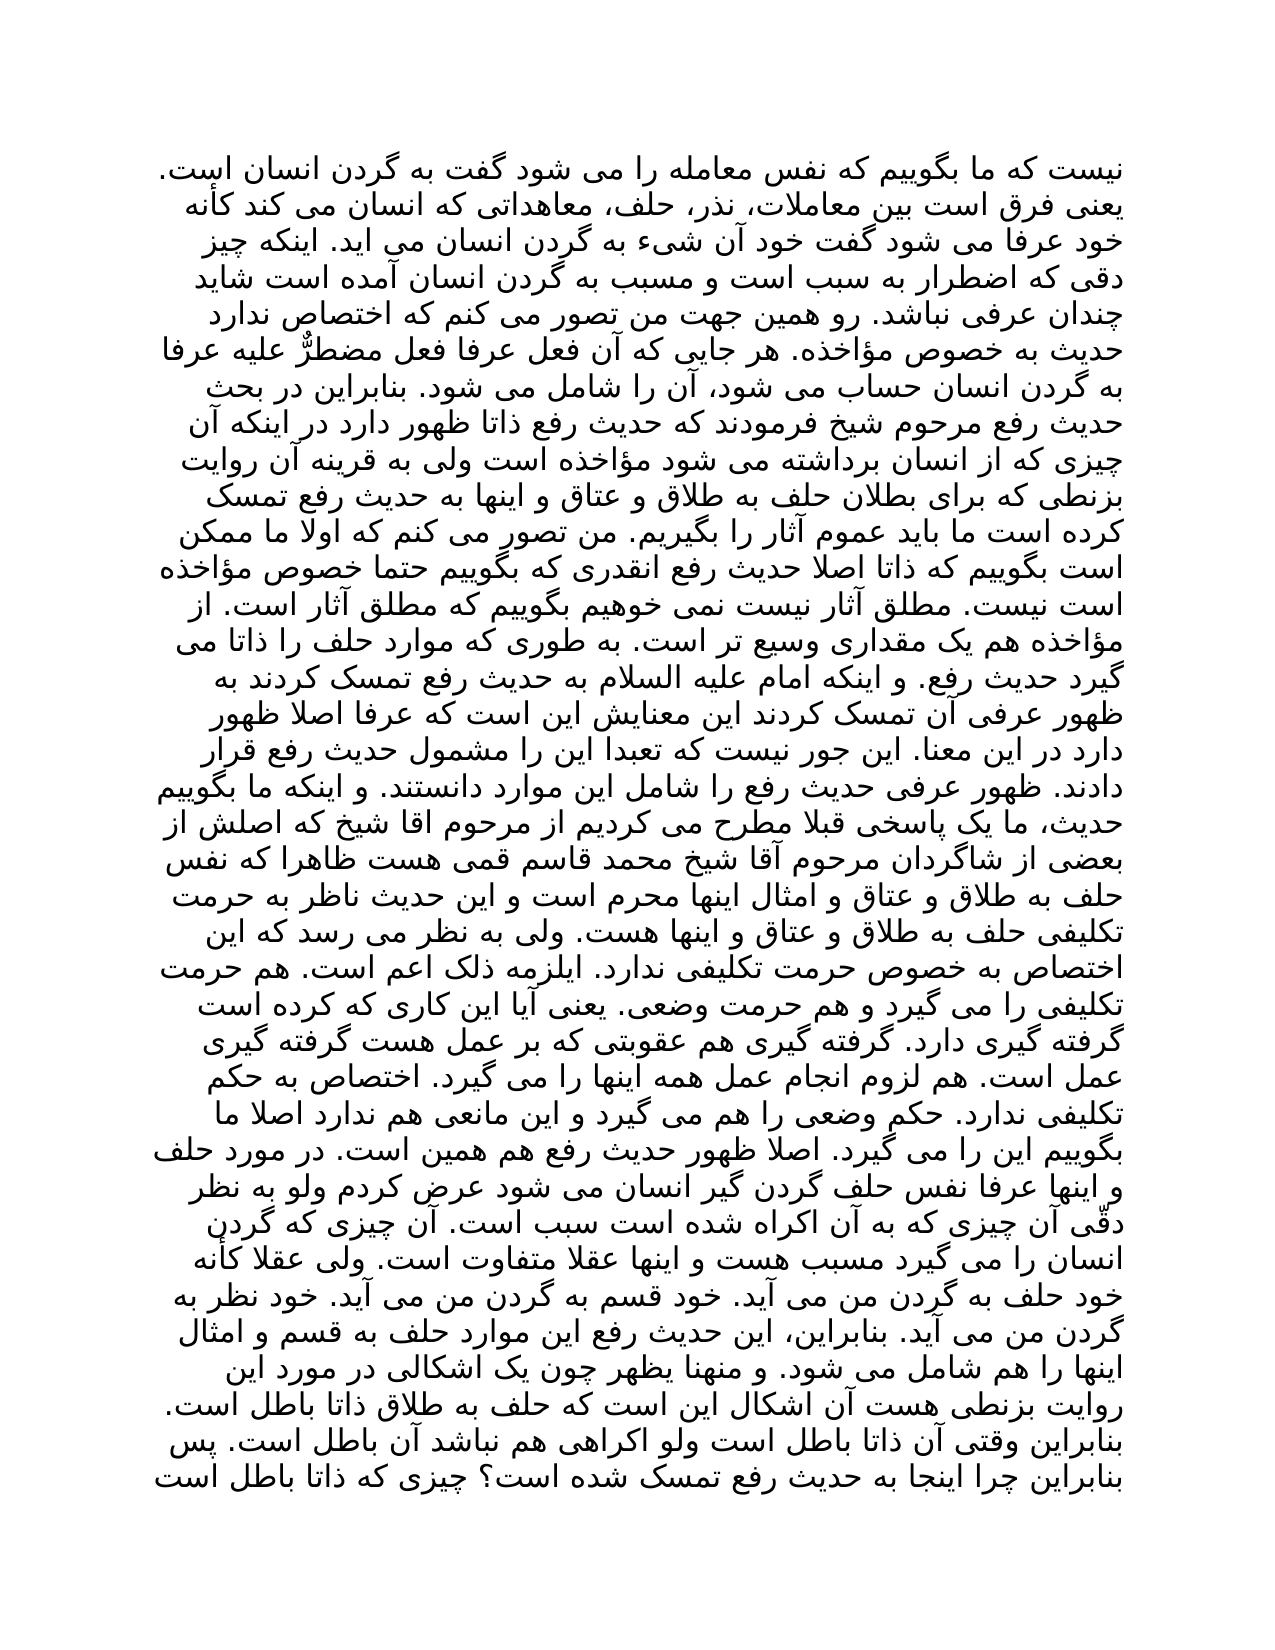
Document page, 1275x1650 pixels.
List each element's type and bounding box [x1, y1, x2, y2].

text [150, 150, 1125, 1495]
